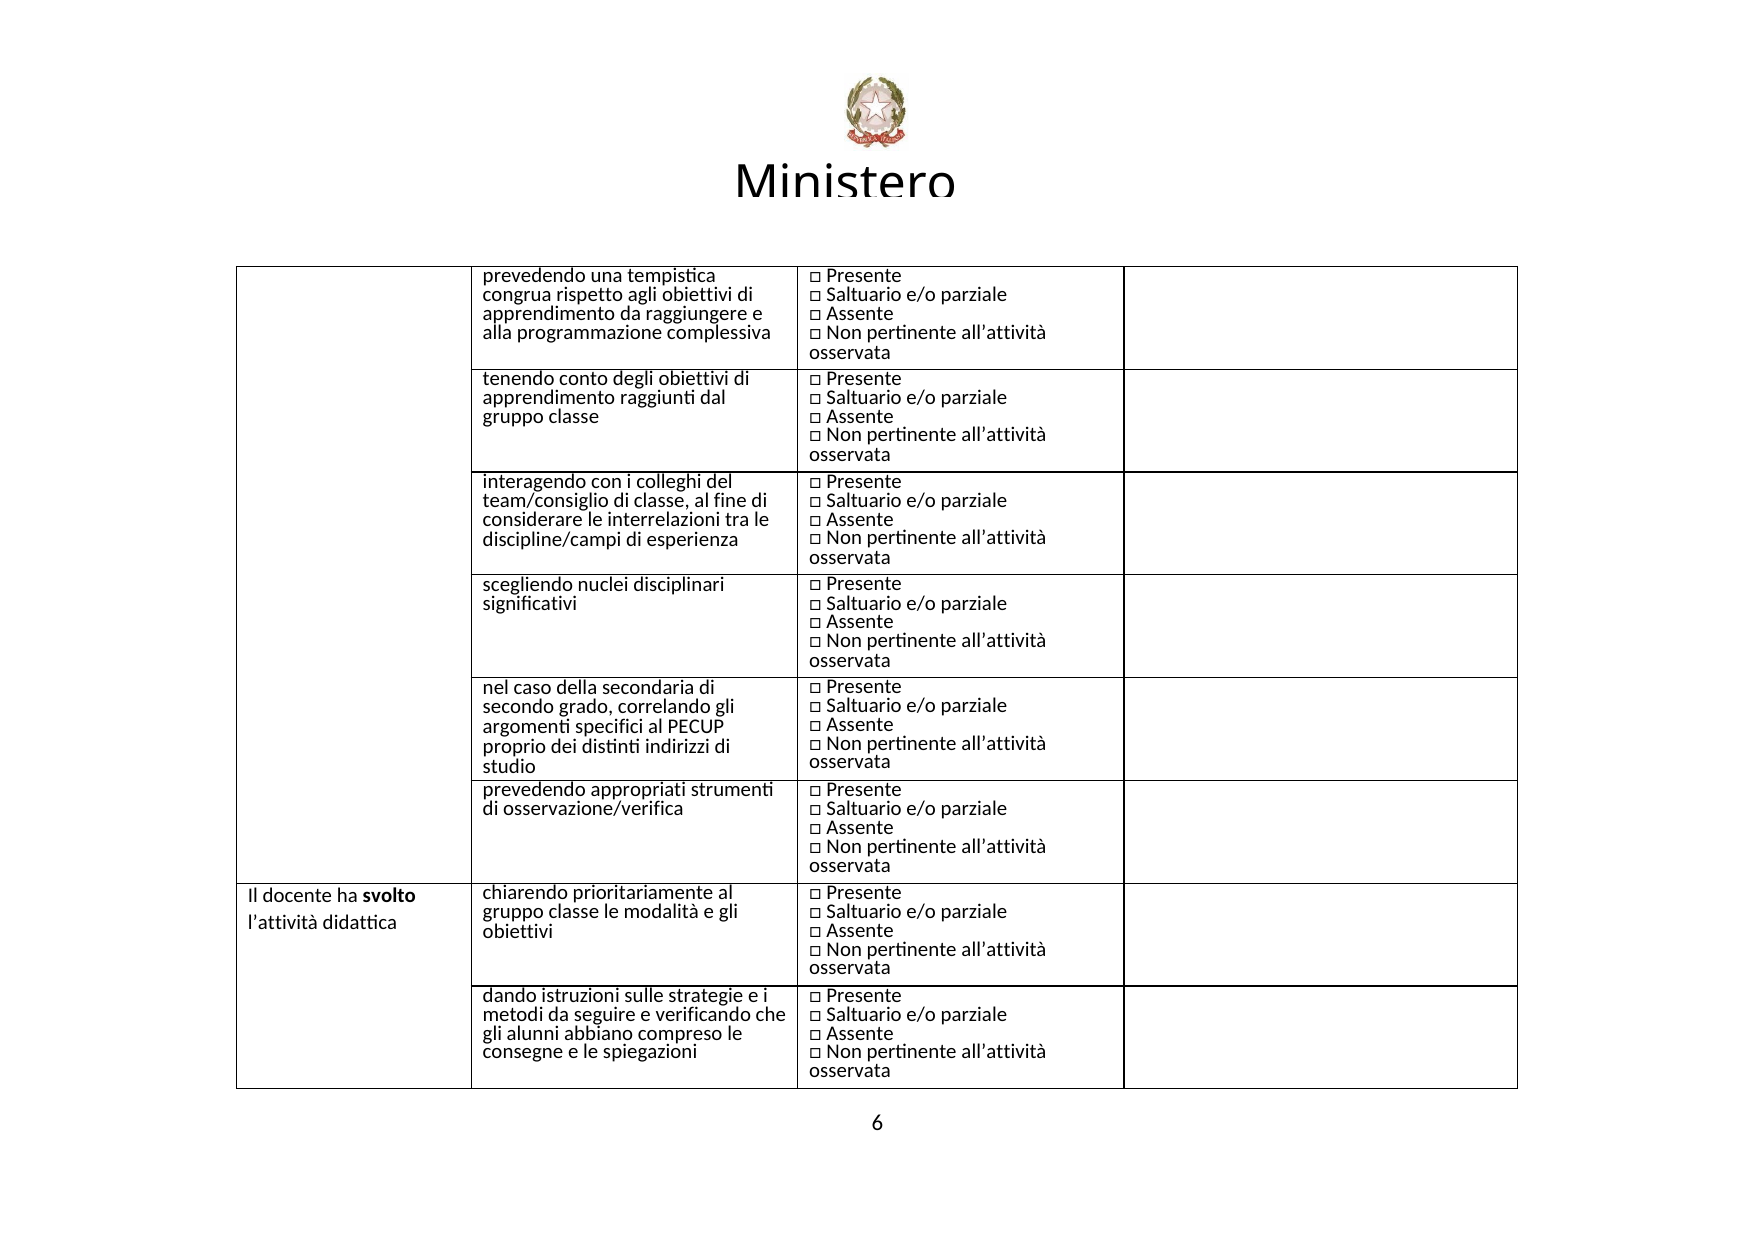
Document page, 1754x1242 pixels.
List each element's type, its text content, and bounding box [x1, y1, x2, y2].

table_cell dando istruzioni sulle strategie e i metodi da seguire e verificando che gli alunni abbiano compreso le consegne e le spiegazioni [472, 987, 797, 1088]
table_cell chiarendo prioritariamente al gruppo classe le modalità e gli obiettivi [472, 884, 797, 985]
table_cell □ Presente □ Saltuario e/o parziale □ Assente □ Non pertinente all’attività osservata [798, 370, 1123, 471]
table_header [1125, 267, 1517, 368]
table_cell interagendo con i colleghi del team/consiglio di classe, al fine di considerare le interrelazioni tra le discipline/campi di esperienza [472, 473, 797, 574]
table_cell nel caso della secondaria di secondo grado, correlando gli argomenti specifici al PECUP proprio dei distinti indirizzi di studio [472, 678, 797, 780]
table_cell □ Presente □ Saltuario e/o parziale □ Assente □ Non pertinente all’attività osservata [798, 575, 1123, 677]
text 6 [867, 1108, 887, 1136]
table_header [237, 267, 471, 883]
table_cell [1125, 781, 1517, 883]
table_cell [1125, 575, 1517, 677]
table_cell □ Presente □ Saltuario e/o parziale □ Assente □ Non pertinente all’attività osservata [798, 781, 1123, 883]
table_cell [1125, 370, 1517, 471]
picture [844, 73, 909, 151]
table_cell □ Presente □ Saltuario e/o parziale □ Assente □ Non pertinente all’attività osservata [798, 678, 1123, 780]
table_cell [1125, 987, 1517, 1088]
table_cell [1125, 884, 1517, 985]
table_cell □ Presente □ Saltuario e/o parziale □ Assente □ Non pertinente all’attività osservata [798, 473, 1123, 574]
table_cell scegliendo nuclei disciplinari significativi [472, 575, 797, 677]
table_cell Il docente ha svolto l’attività didattica [237, 884, 471, 1088]
table_cell tenendo conto degli obiettivi di apprendimento raggiunti dal gruppo classe [472, 370, 797, 471]
table_cell [1125, 678, 1517, 780]
table_cell □ Presente □ Saltuario e/o parziale □ Assente □ Non pertinente all’attività osservata [798, 987, 1123, 1088]
table_cell [1125, 473, 1517, 574]
table_cell prevedendo appropriati strumenti di osservazione/verifica [472, 781, 797, 883]
table_cell □ Presente □ Saltuario e/o parziale □ Assente □ Non pertinente all’attività osservata [798, 884, 1123, 985]
table_header prevedendo una tempistica congrua rispetto agli obiettivi di apprendimento da raggiungere e alla programmazione complessiva [472, 267, 797, 368]
table_header □ Presente □ Saltuario e/o parziale □ Assente □ Non pertinente all’attività osservata [798, 267, 1123, 368]
